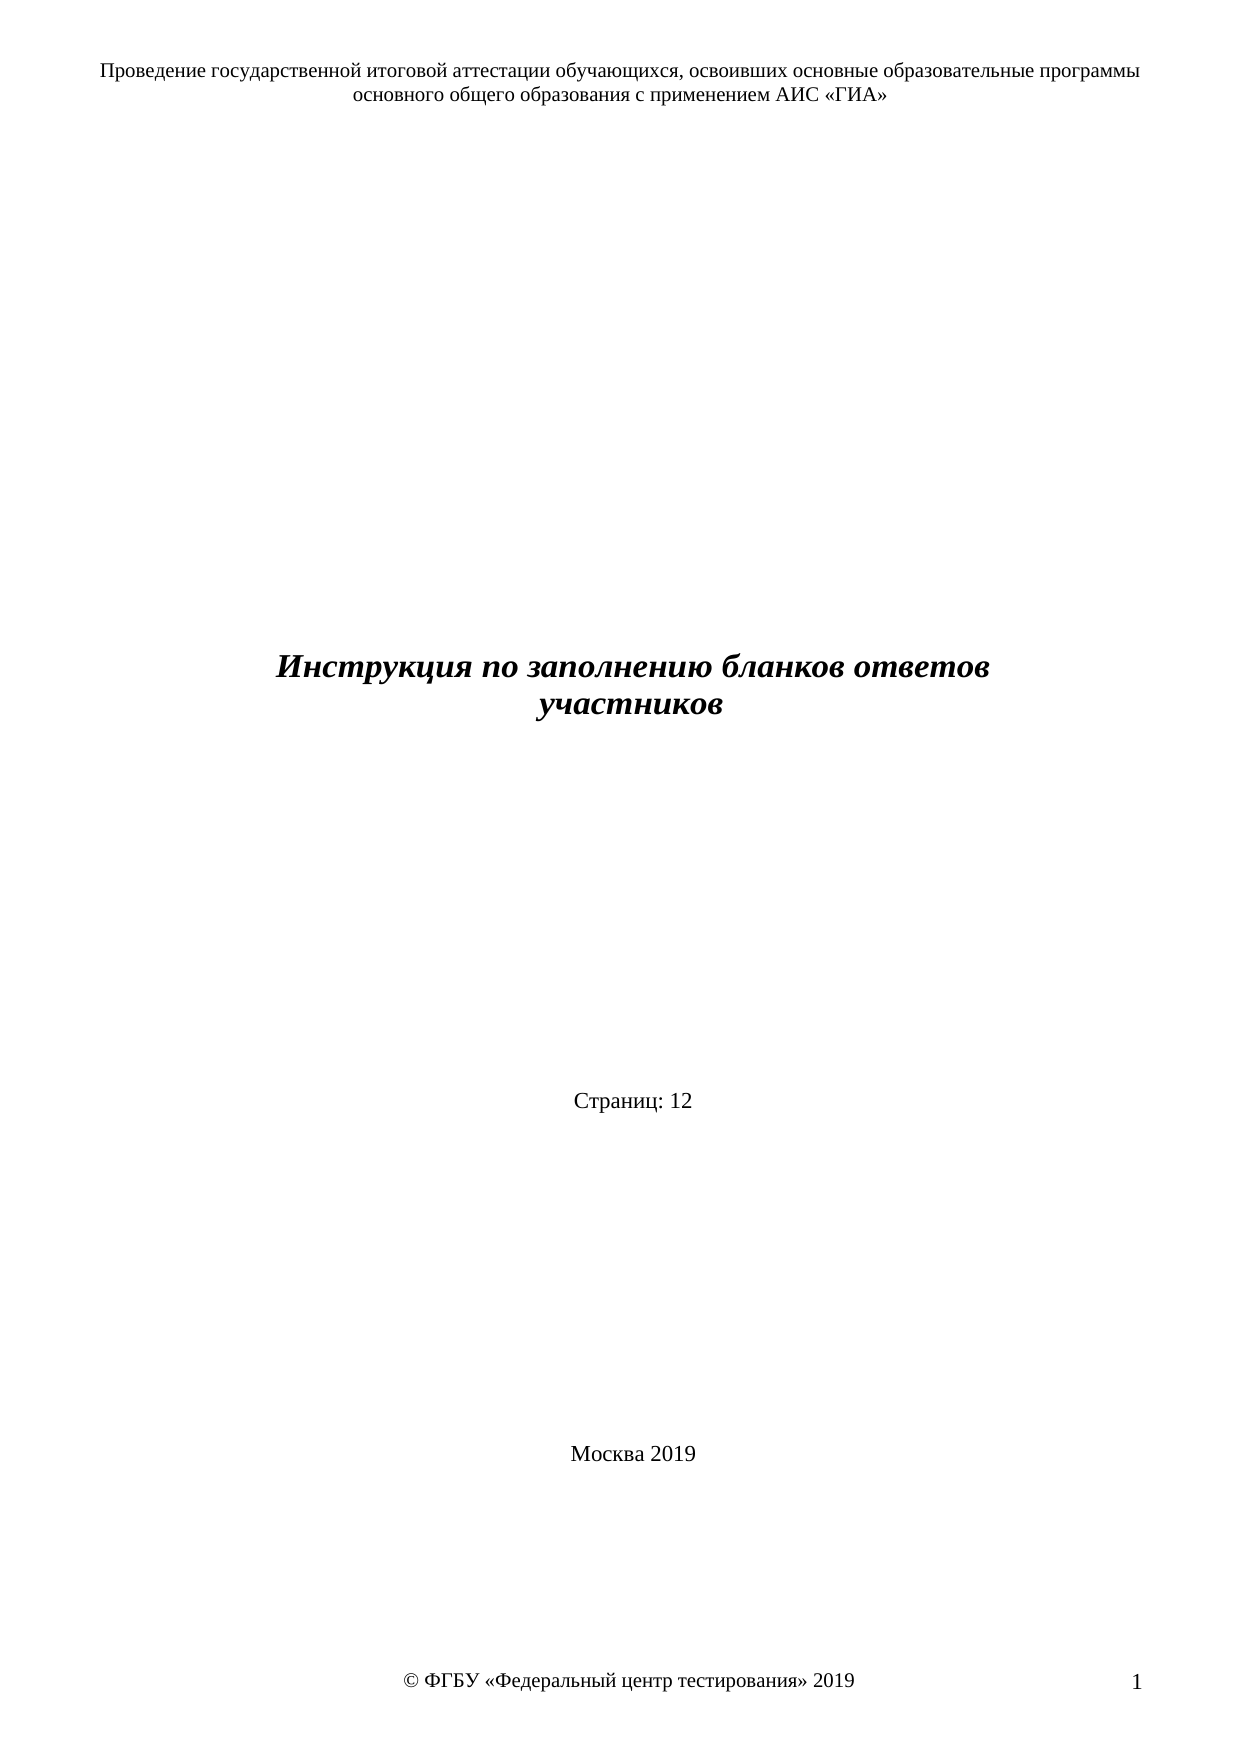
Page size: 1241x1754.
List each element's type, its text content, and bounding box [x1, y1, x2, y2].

table_cell Страниц: 12 [180, 886, 1086, 1279]
table_header Инструкция по заполнению бланков ответов участников [180, 648, 1086, 886]
table_cell Москва 2019 [180, 1279, 1086, 1469]
